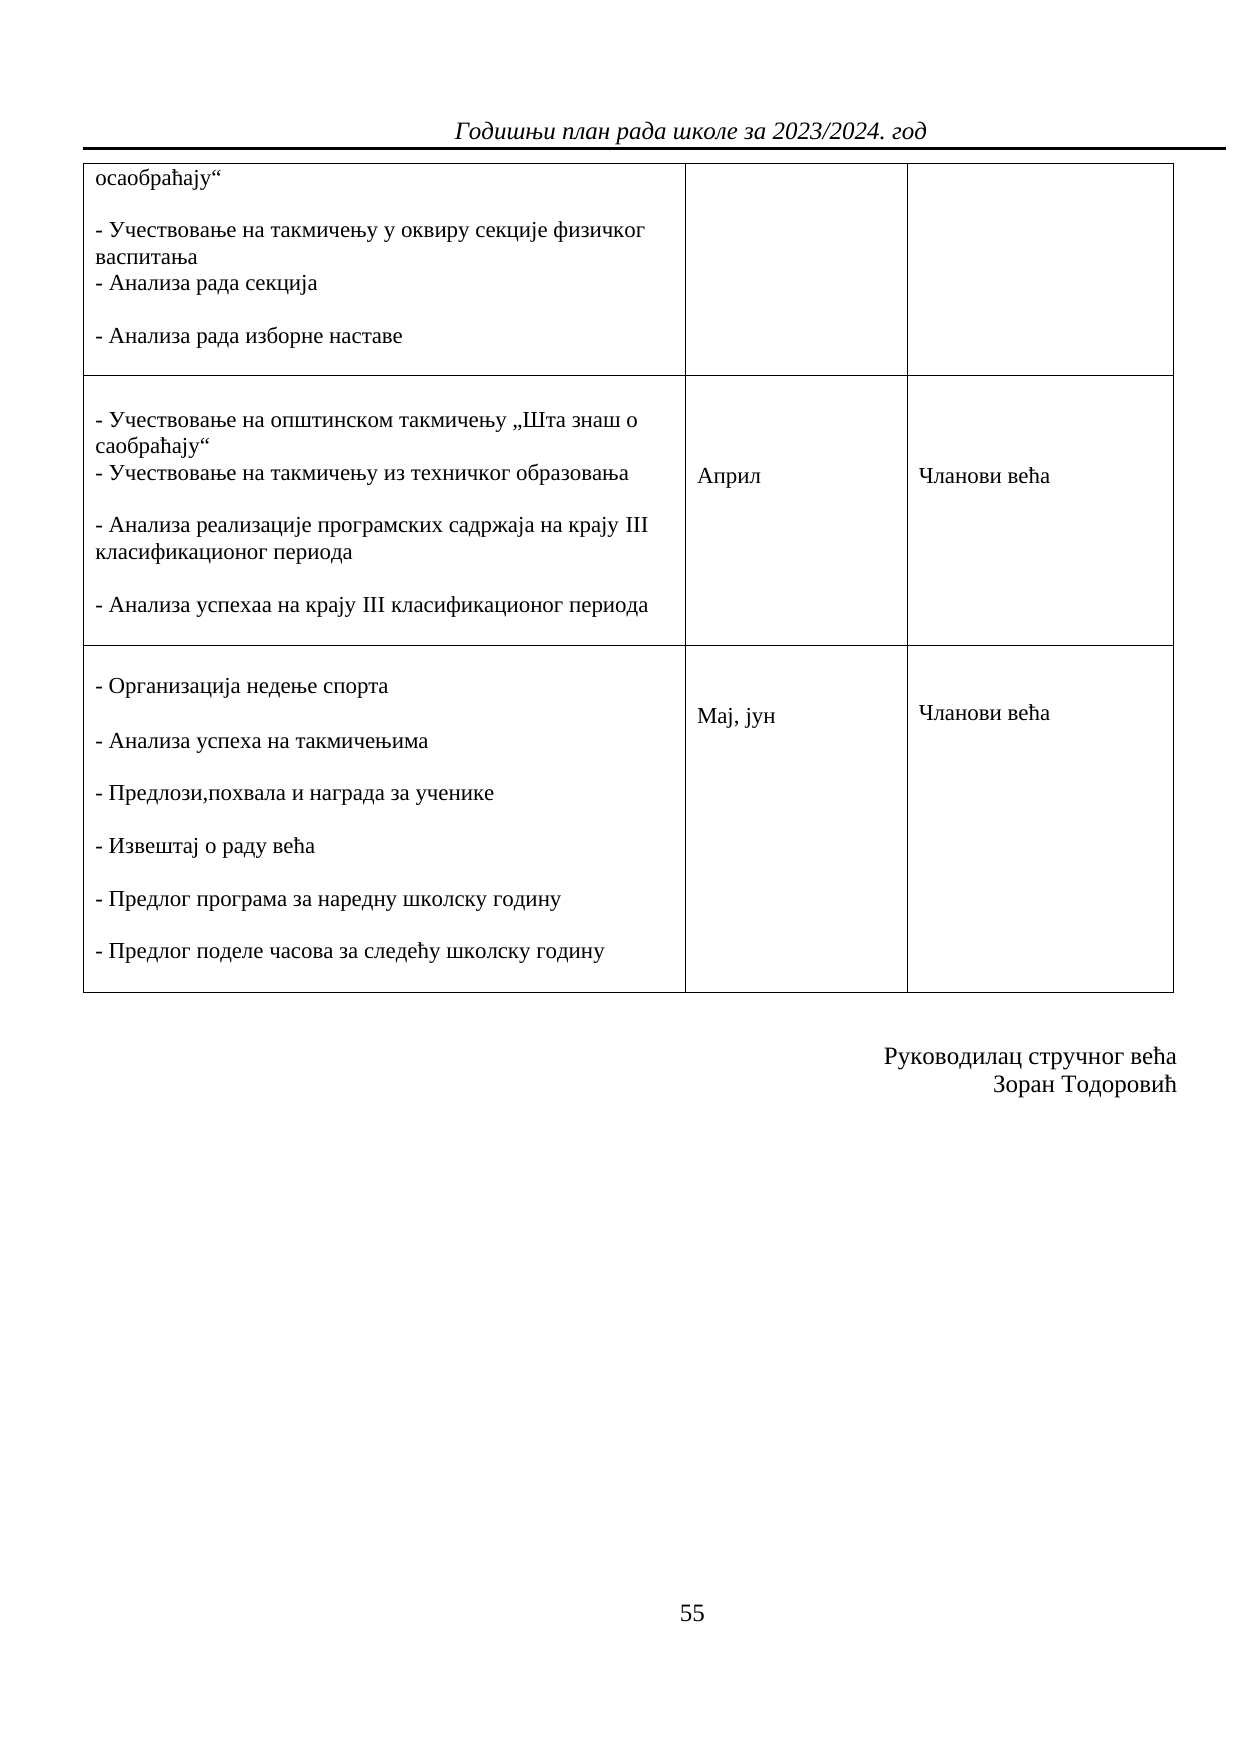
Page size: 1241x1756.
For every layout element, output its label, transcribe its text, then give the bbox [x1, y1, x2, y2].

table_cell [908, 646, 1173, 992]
text Зоран Тодоровић [533, 1069, 1177, 1098]
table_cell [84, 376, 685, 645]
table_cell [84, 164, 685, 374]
text Руководилац стручног већа [533, 1041, 1177, 1069]
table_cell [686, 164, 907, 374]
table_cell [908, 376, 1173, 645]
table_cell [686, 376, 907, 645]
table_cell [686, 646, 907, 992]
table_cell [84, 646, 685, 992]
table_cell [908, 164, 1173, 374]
